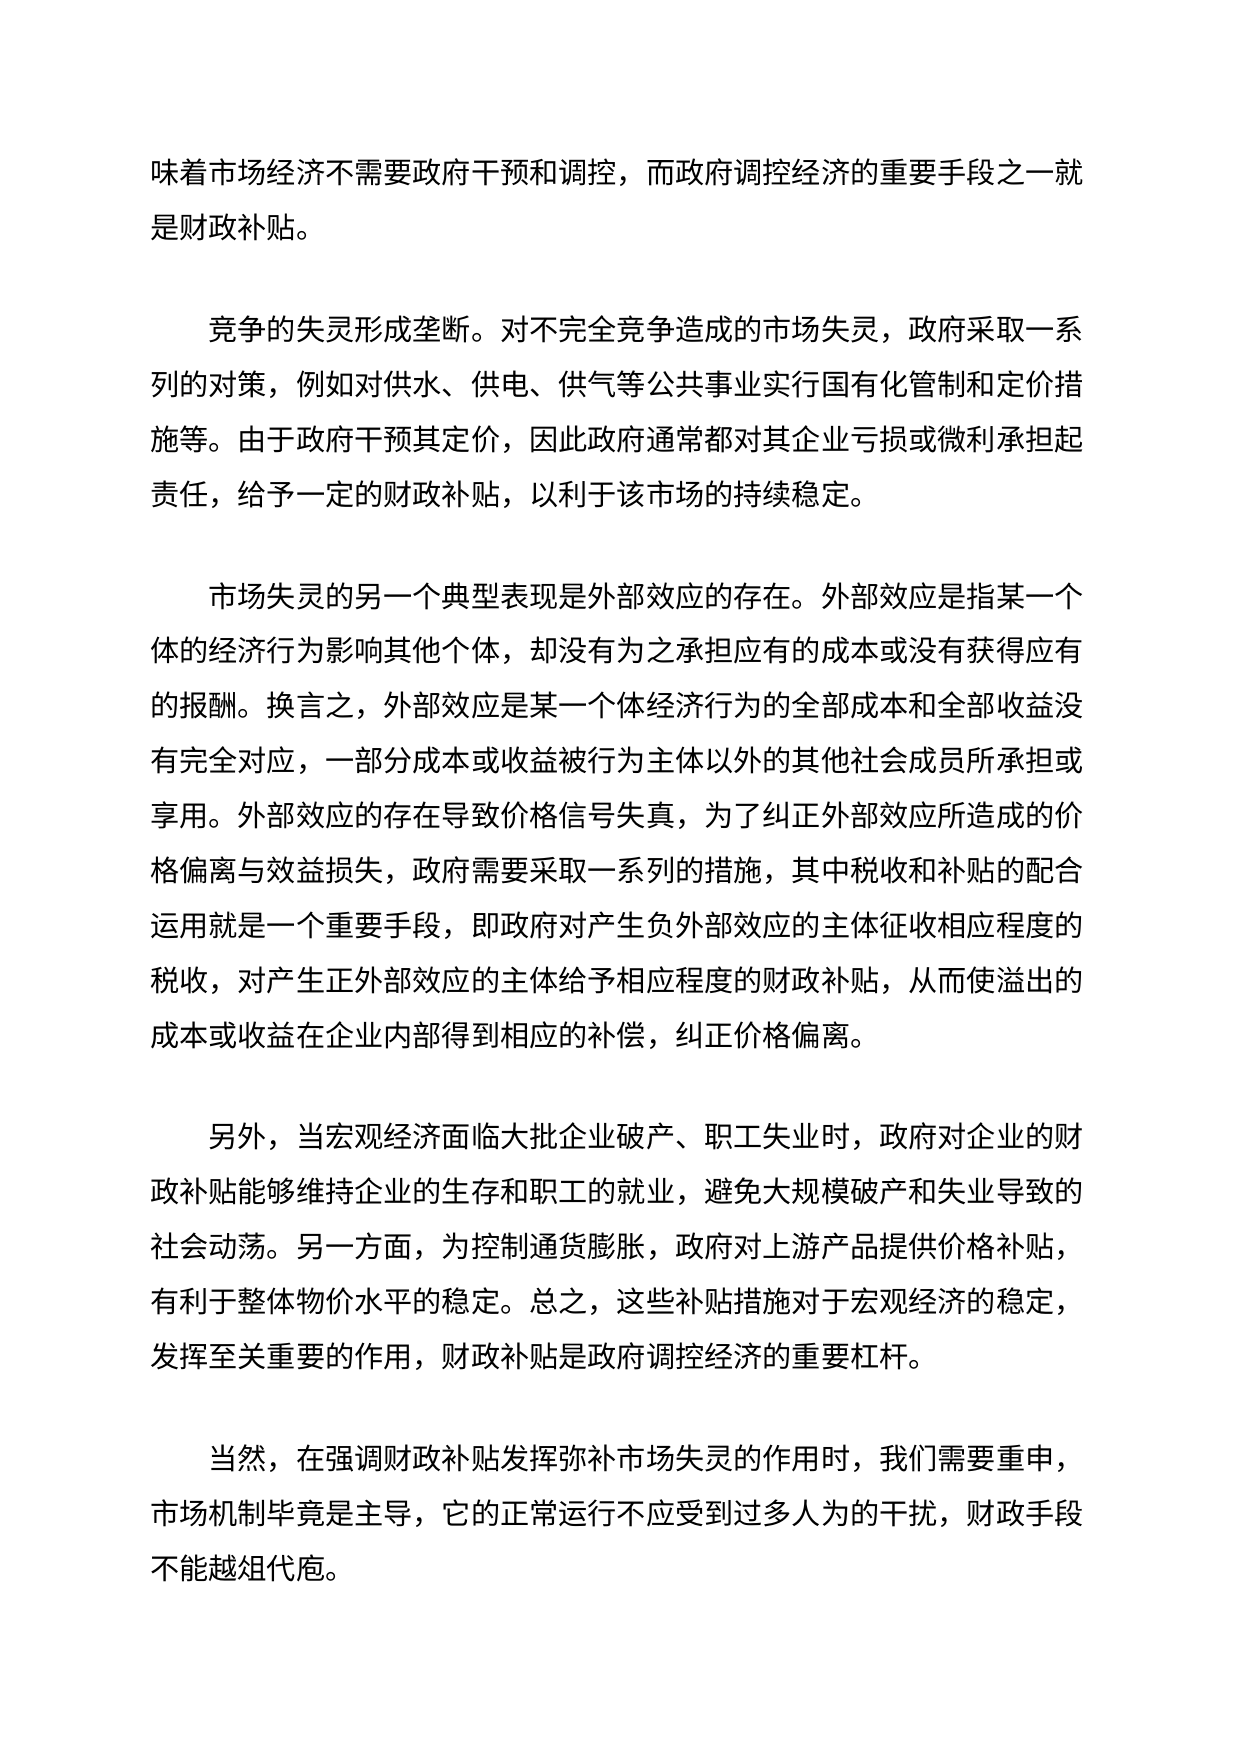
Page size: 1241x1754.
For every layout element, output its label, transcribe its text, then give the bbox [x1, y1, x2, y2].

text 市场失灵的另一个典型表现是外部效应的存在。外部效应是指某一个体的经济行为影响其他个体，却没有为之承担应有的成本或没有获得应有的报酬。换言之，外部效应是某一个体经济行为的全部成本和全部收益没有完全对应，一部分成本或收益被行为主体以外的其他社会成员所承担或享用。外部效应的存在导致价格信号失真，为了纠正外部效应所造成的价格偏离与效益损失，政府需要采取一系列的措施，其中税收和补贴的配合运用就是一个重要手段，即政府对产生负外部效应的主体征收相应程度的税收，对产生正外部效应的主体给予相应程度的财政补贴，从而使溢出的成本或收益在企业内部得到相应的补偿，纠正价格偏离。 [150, 573, 1090, 1054]
text 竞争的失灵形成垄断。对不完全竞争造成的市场失灵，政府采取一系列的对策，例如对供水、供电、供气等公共事业实行国有化管制和定价措施等。由于政府干预其定价，因此政府通常都对其企业亏损或微利承担起责任，给予一定的财政补贴，以利于该市场的持续稳定。 [150, 307, 1090, 514]
text 另外，当宏观经济面临大批企业破产、职工失业时，政府对企业的财政补贴能够维持企业的生存和职工的就业，避免大规模破产和失业导致的社会动荡。另一方面，为控制通货膨胀，政府对上游产品提供价格补贴，有利于整体物价水平的稳定。总之，这些补贴措施对于宏观经济的稳定，发挥至关重要的作用，财政补贴是政府调控经济的重要杠杆。 [150, 1114, 1090, 1376]
text 当然，在强调财政补贴发挥弥补市场失灵的作用时，我们需要重申，市场机制毕竟是主导，它的正常运行不应受到过多人为的干扰，财政手段不能越俎代庖。 [150, 1435, 1090, 1587]
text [150, 150, 1090, 247]
